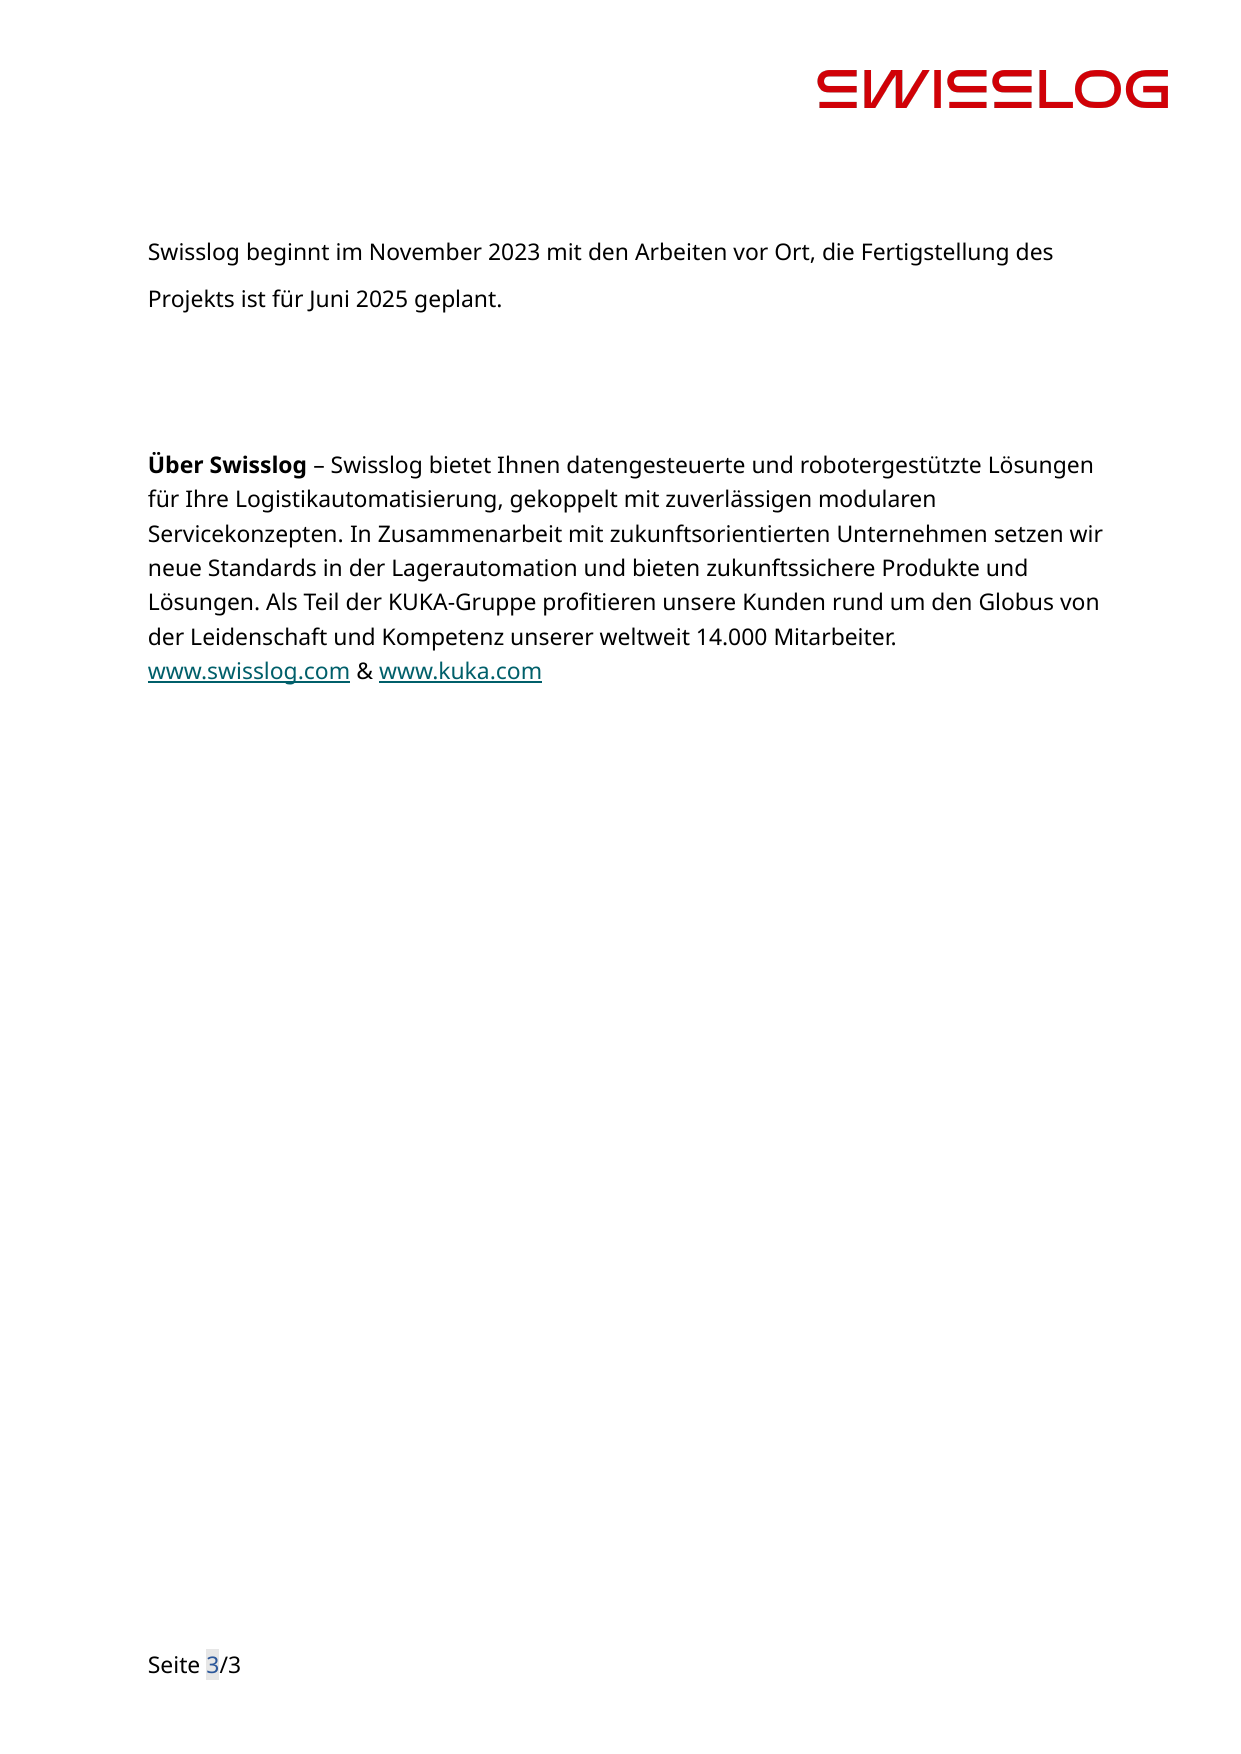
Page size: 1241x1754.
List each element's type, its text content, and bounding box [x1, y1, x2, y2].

text Swisslog beginnt im November 2023 mit den Arbeiten vor Ort, die Fertigstellung des Projekts ist für Juni 2025 geplant. [148, 236, 1116, 314]
picture [815, 70, 1170, 108]
text www.swisslog.com & www.kuka.com [148, 655, 1116, 686]
text Über Swisslog – Swisslog bietet Ihnen datengesteuerte und robotergestützte Lösungen für Ihre Logistikautomatisierung, gekoppelt mit zuverlässigen modularen Servicekonzepten. In Zusammenarbeit mit zukunftsorientierten Unternehmen setzen wir neue Standards in der Lagerautomation und bieten zukunftssichere Produkte und Lösungen. Als Teil der KUKA-Gruppe profitieren unsere Kunden rund um den Globus von der Leidenschaft und Kompetenz unserer weltweit 14.000 Mitarbeiter. [148, 449, 1116, 652]
